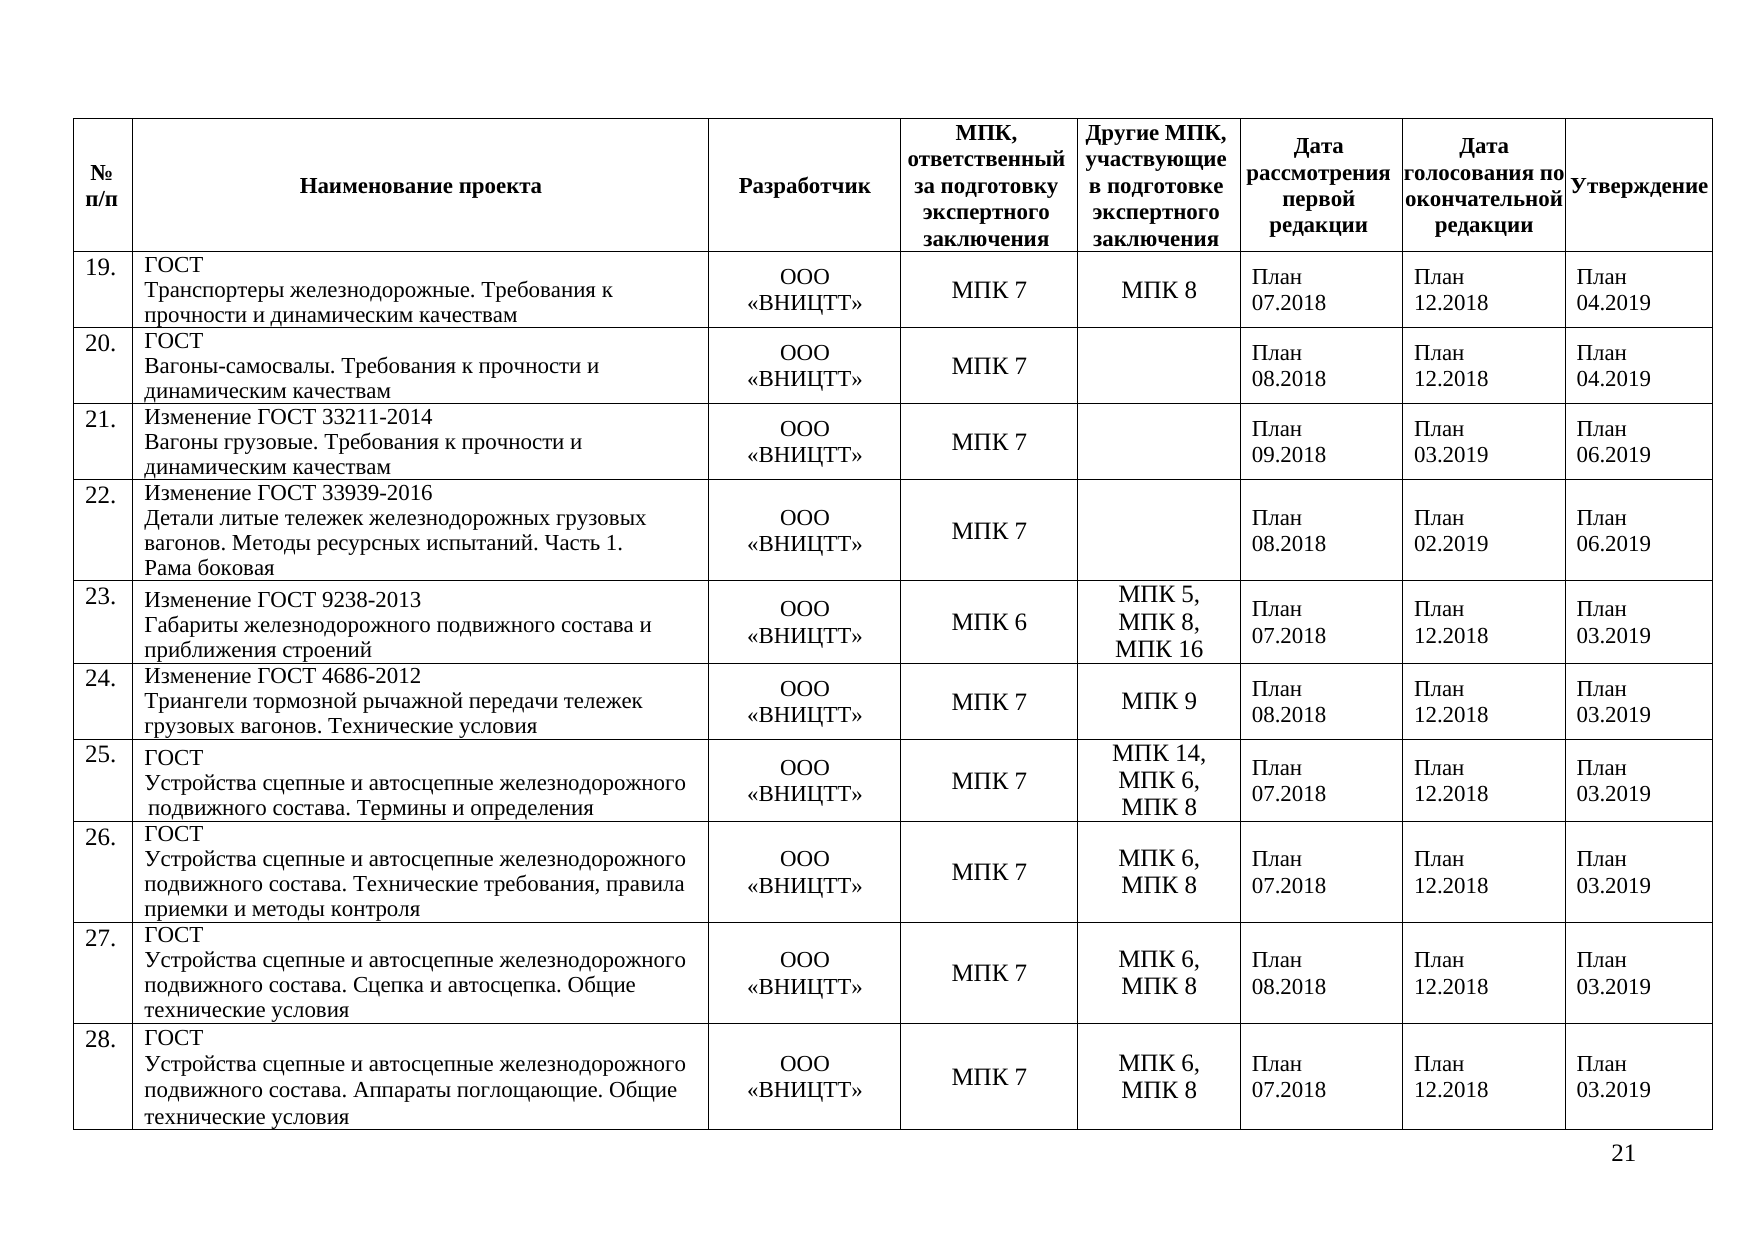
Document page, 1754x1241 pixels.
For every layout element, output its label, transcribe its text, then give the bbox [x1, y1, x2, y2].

table_cell [74, 581, 132, 662]
table_cell МПК 8 [1078, 252, 1240, 327]
table_cell План 03.2019 [1566, 740, 1712, 821]
table_cell МПК 7 [901, 1024, 1077, 1129]
table_cell План 12.2018 [1403, 822, 1565, 922]
table_cell Изменение ГОСТ 33211-2014 Вагоны грузовые. Требования к прочности и динамическим качествам [133, 404, 708, 479]
table_cell План 03.2019 [1566, 822, 1712, 922]
table_header № п/п [74, 119, 132, 251]
table_cell МПК 6, МПК 8 [1078, 923, 1240, 1023]
table_cell МПК 6 [901, 581, 1077, 662]
table_cell [74, 480, 132, 580]
table_cell Изменение ГОСТ 9238-2013 Габариты железнодорожного подвижного состава и приближения строений [133, 581, 708, 662]
table_cell План 04.2019 [1566, 252, 1712, 327]
table_cell ООО «ВНИЦТТ» [709, 252, 900, 327]
table_cell Изменение ГОСТ 4686-2012 Триангели тормозной рычажной передачи тележек грузовых вагонов. Технические условия [133, 664, 708, 738]
table_cell План 07.2018 [1241, 822, 1402, 922]
table_cell План 07.2018 [1241, 581, 1402, 662]
table_cell ГОСТ Устройства сцепные и автосцепные железнодорожного подвижного состава. Технические требования, правила приемки и методы контроля [133, 822, 708, 922]
table_cell ГОСТ Устройства сцепные и автосцепные железнодорожного подвижного состава. Аппараты поглощающие. Общие технические условия [133, 1024, 708, 1129]
table_cell ООО «ВНИЦТТ» [709, 480, 900, 580]
table_cell План 04.2019 [1566, 328, 1712, 403]
table_cell План 12.2018 [1403, 252, 1565, 327]
table_cell [74, 740, 132, 821]
table_cell [74, 822, 132, 922]
table_cell План 12.2018 [1403, 664, 1565, 738]
table_cell ГОСТ Вагоны-самосвалы. Требования к прочности и динамическим качествам [133, 328, 708, 403]
table_cell МПК 7 [901, 480, 1077, 580]
table_cell План 07.2018 [1241, 740, 1402, 821]
table_cell [1078, 328, 1240, 403]
table_cell ООО «ВНИЦТТ» [709, 822, 900, 922]
table_cell МПК 7 [901, 664, 1077, 738]
table_cell ООО «ВНИЦТТ» [709, 404, 900, 479]
table_cell План 08.2018 [1241, 328, 1402, 403]
table_cell ГОСТ Устройства сцепные и автосцепные железнодорожного подвижного состава. Сцепка и автосцепка. Общие технические условия [133, 923, 708, 1023]
table_cell ООО «ВНИЦТТ» [709, 328, 900, 403]
table_header Другие МПК, участвующие в подготовке экспертного заключения [1078, 119, 1240, 251]
table_cell План 06.2019 [1566, 480, 1712, 580]
table_cell План 03.2019 [1566, 664, 1712, 738]
table_cell План 03.2019 [1566, 1024, 1712, 1129]
table_cell ГОСТ Транспортеры железнодорожные. Требования к прочности и динамическим качествам [133, 252, 708, 327]
table_cell План 03.2019 [1566, 581, 1712, 662]
table_cell План 03.2019 [1403, 404, 1565, 479]
table_cell План 06.2019 [1566, 404, 1712, 479]
table_cell [74, 923, 132, 1023]
table_cell МПК 6, МПК 8 [1078, 822, 1240, 922]
table_cell [74, 252, 132, 327]
table_cell План 08.2018 [1241, 664, 1402, 738]
table_cell МПК 7 [901, 328, 1077, 403]
table_header Дата голосования по окончательной редакции [1403, 119, 1565, 251]
table_cell План 12.2018 [1403, 581, 1565, 662]
table_cell План 09.2018 [1241, 404, 1402, 479]
table_cell ООО «ВНИЦТТ» [709, 581, 900, 662]
table_cell МПК 5, МПК 8, МПК 16 [1078, 581, 1240, 662]
table_cell ООО «ВНИЦТТ» [709, 923, 900, 1023]
table_header Наименование проекта [133, 119, 708, 251]
table_cell Изменение ГОСТ 33939-2016 Детали литые тележек железнодорожных грузовых вагонов. Методы ресурсных испытаний. Часть 1. Рама боковая [133, 480, 708, 580]
table_cell План 02.2019 [1403, 480, 1565, 580]
table_header МПК, ответственный за подготовку экспертного заключения [901, 119, 1077, 251]
table_cell План 07.2018 [1241, 1024, 1402, 1129]
table_cell МПК 7 [901, 740, 1077, 821]
table_cell [74, 404, 132, 479]
table_cell План 08.2018 [1241, 480, 1402, 580]
table_cell МПК 6, МПК 8 [1078, 1024, 1240, 1129]
table_cell План 12.2018 [1403, 740, 1565, 821]
table_header Разработчик [709, 119, 900, 251]
table_cell МПК 7 [901, 404, 1077, 479]
table_cell ООО «ВНИЦТТ» [709, 740, 900, 821]
table_cell ГОСТ Устройства сцепные и автосцепные железнодорожного подвижного состава. Термины и определения [133, 740, 708, 821]
table_cell План 12.2018 [1403, 923, 1565, 1023]
table_cell МПК 7 [901, 822, 1077, 922]
table_cell МПК 7 [901, 252, 1077, 327]
table_header Утверждение [1566, 119, 1712, 251]
table_cell План 07.2018 [1241, 252, 1402, 327]
table_cell МПК 7 [901, 923, 1077, 1023]
table_cell [1078, 480, 1240, 580]
table_cell План 08.2018 [1241, 923, 1402, 1023]
table_cell ООО «ВНИЦТТ» [709, 1024, 900, 1129]
table_cell План 12.2018 [1403, 1024, 1565, 1129]
table_cell [74, 328, 132, 403]
table_cell МПК 14, МПК 6, МПК 8 [1078, 740, 1240, 821]
table_cell [74, 664, 132, 738]
table_cell План 03.2019 [1566, 923, 1712, 1023]
table_cell План 12.2018 [1403, 328, 1565, 403]
table_cell МПК 9 [1078, 664, 1240, 738]
table_cell [74, 1024, 132, 1129]
table_cell ООО «ВНИЦТТ» [709, 664, 900, 738]
table_header Дата рассмотрения первой редакции [1241, 119, 1402, 251]
table_cell [1078, 404, 1240, 479]
